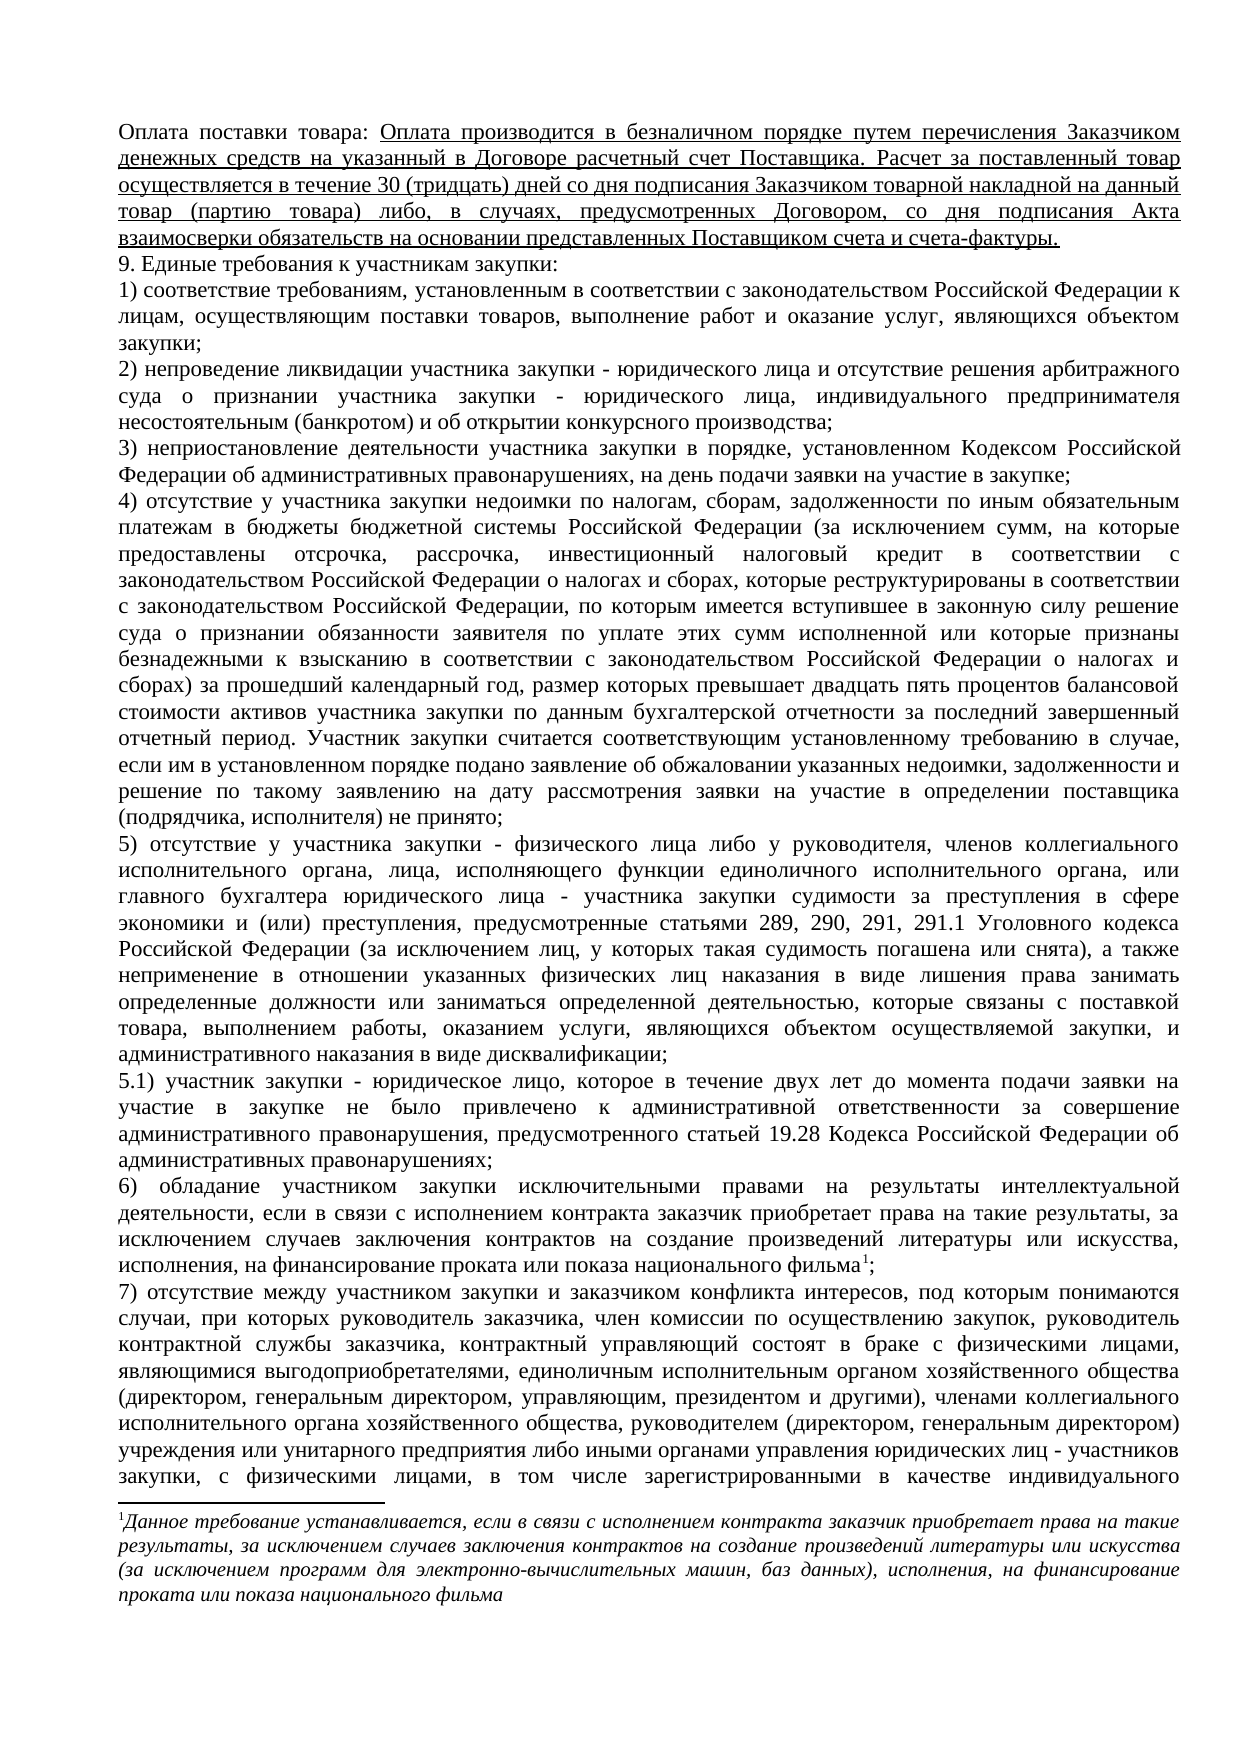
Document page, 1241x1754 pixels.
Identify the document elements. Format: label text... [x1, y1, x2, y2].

text 6) обладание участником закупки исключительными правами на результаты интеллектуальной деятельности, если в связи с исполнением контракта заказчик приобретает права на такие результаты, за исключением случаев заключения контрактов на создание произведений литературы или искусства, исполнения, на финансирование проката или показа национального фильма; [118, 1172, 1181, 1278]
text 5.1) участник закупки - юридическое лицо, которое в течение двух лет до момента подачи заявки на участие в закупке не было привлечено к административной ответственности за совершение административного правонарушения, предусмотренного статьей 19.28 Кодекса Российской Федерации об административных правонарушениях; [118, 1067, 1181, 1172]
text Оплата поставки товара: Оплата производится в безналичном порядке путем перечисления Заказчиком денежных средств на указанный в Договоре расчетный счет Поставщика. Расчет за поставленный товар осуществляется в течение 30 (тридцать) дней со дня подписания Заказчиком товарной накладной на данный товар (партию товара) либо, в случаях, предусмотренных Договором, со дня подписания Акта взаимосверки обязательств на основании представленных Поставщиком счета и счета-фактуры. [118, 118, 1181, 167]
text 3) неприостановление деятельности участника закупки в порядке, установленном Кодексом Российской Федерации об административных правонарушениях, на день подачи заявки на участие в закупке; [118, 434, 1181, 487]
text Оплата поставки товара: Оплата производится в безналичном порядке путем перечисления Заказчиком денежных средств на указанный в Договоре расчетный счет Поставщика. Расчет за поставленный товар осуществляется в течение 30 (тридцать) дней со дня подписания Заказчиком товарной накладной на данный товар (партию товара) либо, в случаях, предусмотренных Договором, со дня подписания Акта взаимосверки обязательств на основании представленных Поставщиком счета и счета-фактуры. [118, 221, 1181, 250]
text 2) непроведение ликвидации участника закупки - юридического лица и отсутствие решения арбитражного суда о признании участника закупки - юридического лица, индивидуального предпринимателя несостоятельным (банкротом) и об открытии конкурсного производства; [118, 355, 1181, 434]
text 4) отсутствие у участника закупки недоимки по налогам, сборам, задолженности по иным обязательным платежам в бюджеты бюджетной системы Российской Федерации (за исключением сумм, на которые предоставлены отсрочка, рассрочка, инвестиционный налоговый кредит в соответствии с законодательством Российской Федерации о налогах и сборах, которые реструктурированы в соответствии с законодательством Российской Федерации, по которым имеется вступившее в законную силу решение суда о признании обязанности заявителя по уплате этих сумм исполненной или которые признаны безнадежными к взысканию в соответствии с законодательством Российской Федерации о налогах и сборах) за прошедший календарный год, размер которых превышает двадцать пять процентов балансовой стоимости активов участника закупки по данным бухгалтерской отчетности за последний завершенный отчетный период. Участник закупки считается соответствующим установленному требованию в случае, если им в установленном порядке подано заявление об обжаловании указанных недоимки, задолженности и решение по такому заявлению на дату рассмотрения заявки на участие в определении поставщика (подрядчика, исполнителя) не принято; [118, 487, 1181, 830]
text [118, 1278, 1181, 1488]
text 5) отсутствие у участника закупки - физического лица либо у руководителя, членов коллегиального исполнительного органа, лица, исполняющего функции единоличного исполнительного органа, или главного бухгалтера юридического лица - участника закупки судимости за преступления в сфере экономики и (или) преступления, предусмотренные статьями 289, 290, 291, 291.1 Уголовного кодекса Российской Федерации (за исключением лиц, у которых такая судимость погашена или снята), а также неприменение в отношении указанных физических лиц наказания в виде лишения права занимать определенные должности или заниматься определенной деятельностью, которые связаны с поставкой товара, выполнением работы, оказанием услуги, являющихся объектом осуществляемой закупки, и административного наказания в виде дисквалификации; [118, 830, 1181, 1067]
text 9. Единые требования к участникам закупки: [118, 250, 1181, 276]
text 1) соответствие требованиям, установленным в соответствии с законодательством Российской Федерации к лицам, осуществляющим поставки товаров, выполнение работ и оказание услуг, являющихся объектом закупки; [118, 276, 1181, 355]
